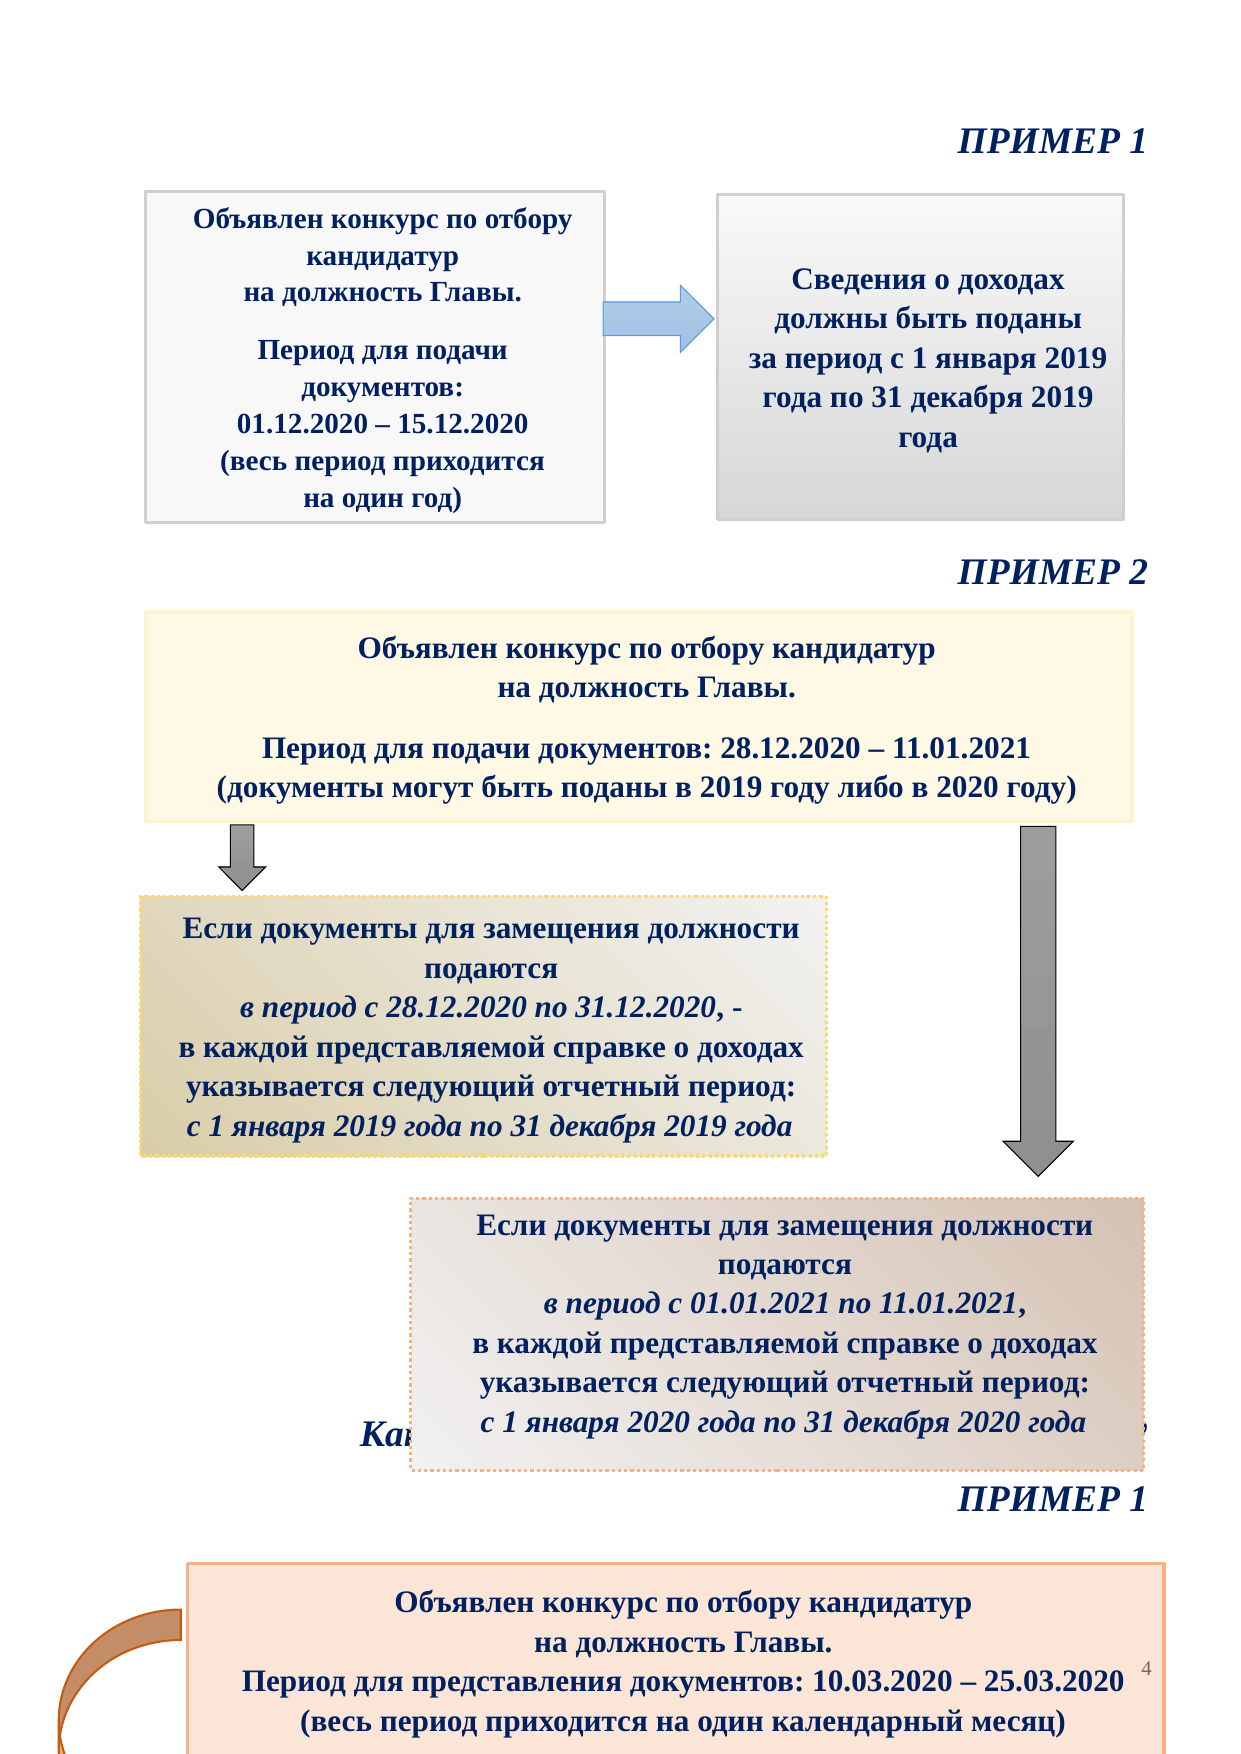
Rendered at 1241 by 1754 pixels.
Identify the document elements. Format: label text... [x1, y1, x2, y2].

text ПРИМЕР 2 [118, 549, 1152, 592]
text ПРИМЕР 1 [118, 118, 1152, 161]
text Как определить, какая дата будет отчетной? [118, 1412, 410, 1455]
text ПРИМЕР 1 [118, 1477, 1152, 1520]
